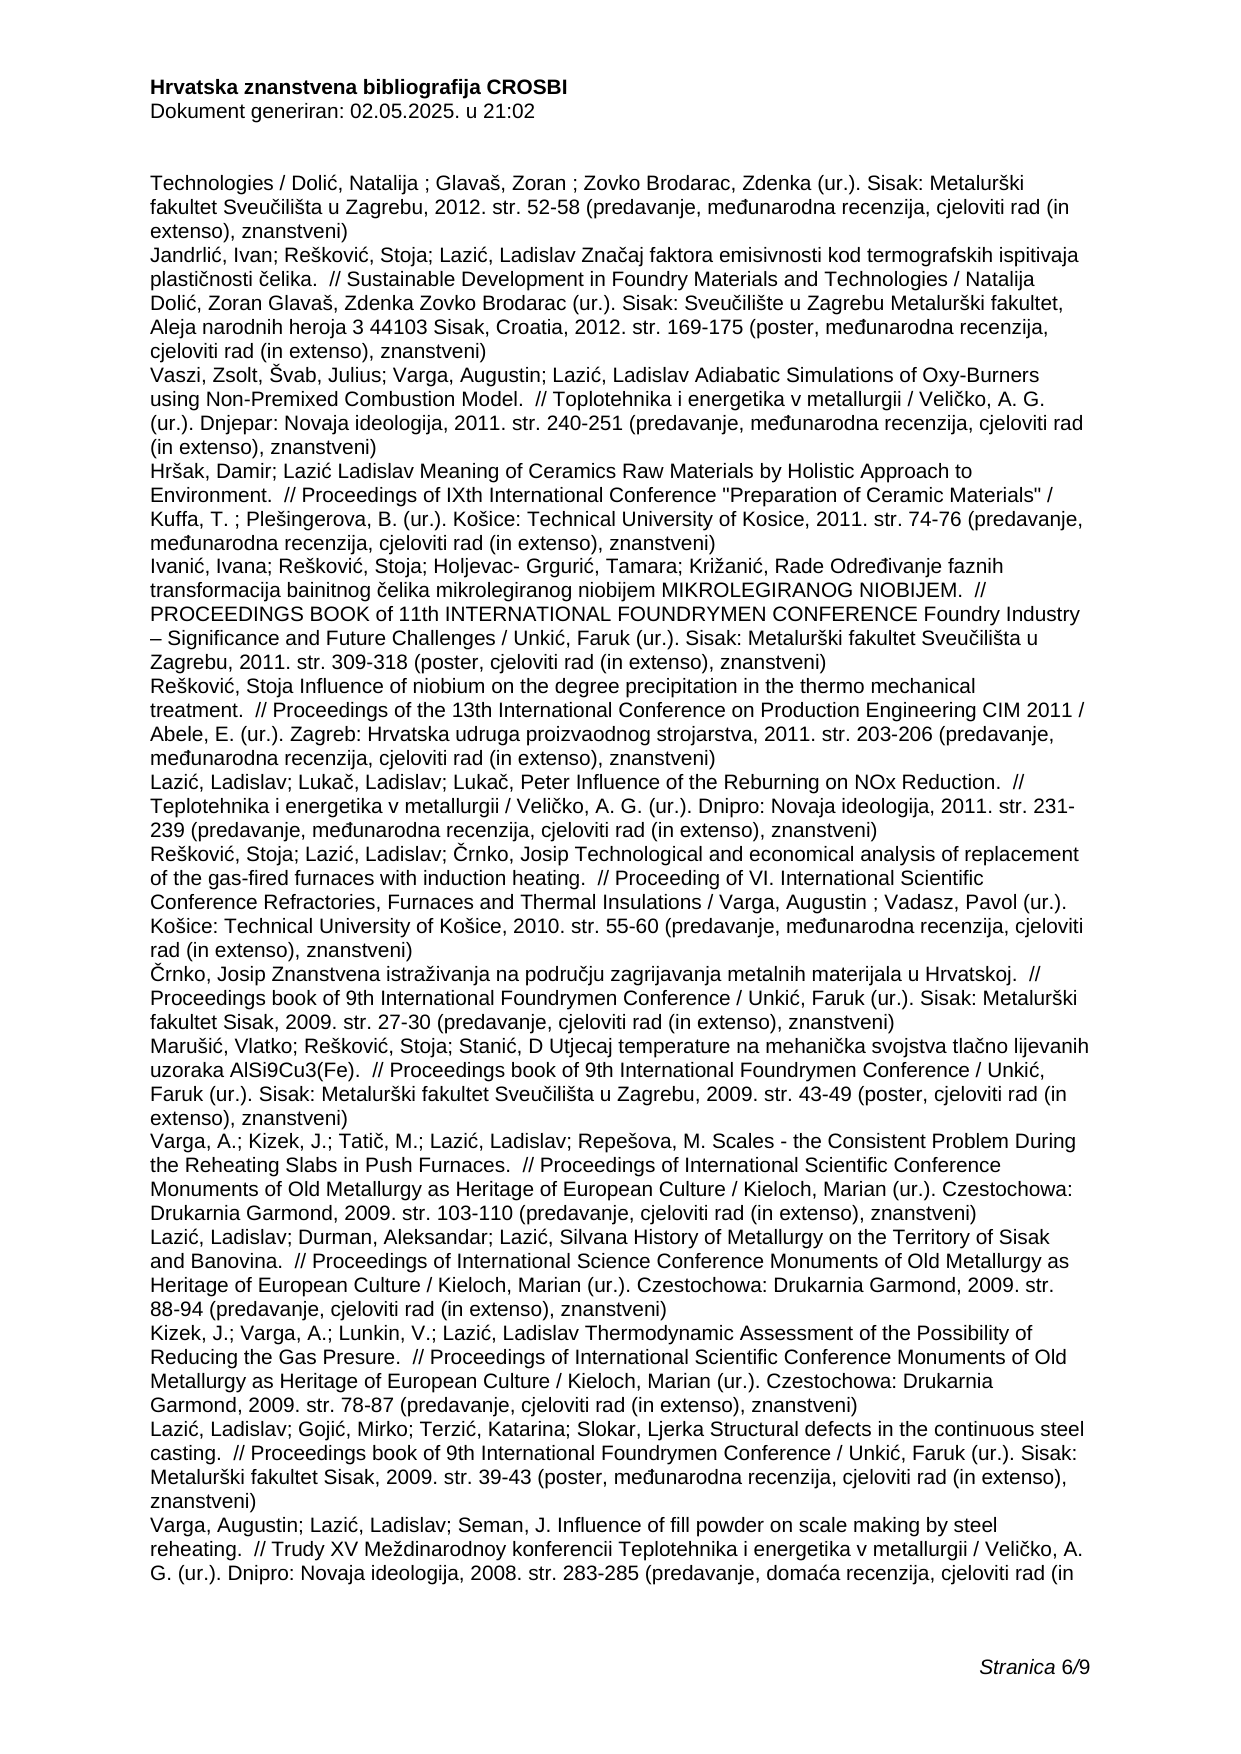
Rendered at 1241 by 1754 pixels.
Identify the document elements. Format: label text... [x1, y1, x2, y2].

text Hršak, Damir; Lazić Ladislav [150, 458, 1090, 554]
text Ivanić, Ivana; Rešković, Stoja; Holjevac- Grgurić, Tamara; Križanić, Rade [150, 554, 1090, 674]
text Rešković, Stoja [150, 674, 1090, 770]
text Lazić, Ladislav; Durman, Aleksandar; Lazić, Silvana [150, 1225, 1090, 1321]
text Vaszi, Zsolt, Švab, Julius; Varga, Augustin; Lazić, Ladislav [150, 363, 1090, 458]
text Črnko, Josip [150, 171, 1090, 243]
text Lazić, Ladislav; Lukač, Ladislav; Lukač, Peter [150, 770, 1090, 842]
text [150, 1513, 1090, 1584]
text Rešković, Stoja; Lazić, Ladislav; Črnko, Josip [150, 842, 1090, 962]
text Jandrlić, Ivan; Rešković, Stoja; Lazić, Ladislav [150, 243, 1090, 363]
text Varga, A.; Kizek, J.; Tatič, M.; Lazić, Ladislav; Repešova, M. [150, 1129, 1090, 1225]
text Marušić, Vlatko; Rešković, Stoja; Stanić, D [150, 1033, 1090, 1129]
text Kizek, J.; Varga, A.; Lunkin, V.; Lazić, Ladislav [150, 1321, 1090, 1417]
text Lazić, Ladislav; Gojić, Mirko; Terzić, Katarina; Slokar, Ljerka [150, 1417, 1090, 1513]
text Črnko, Josip [150, 962, 1090, 1033]
